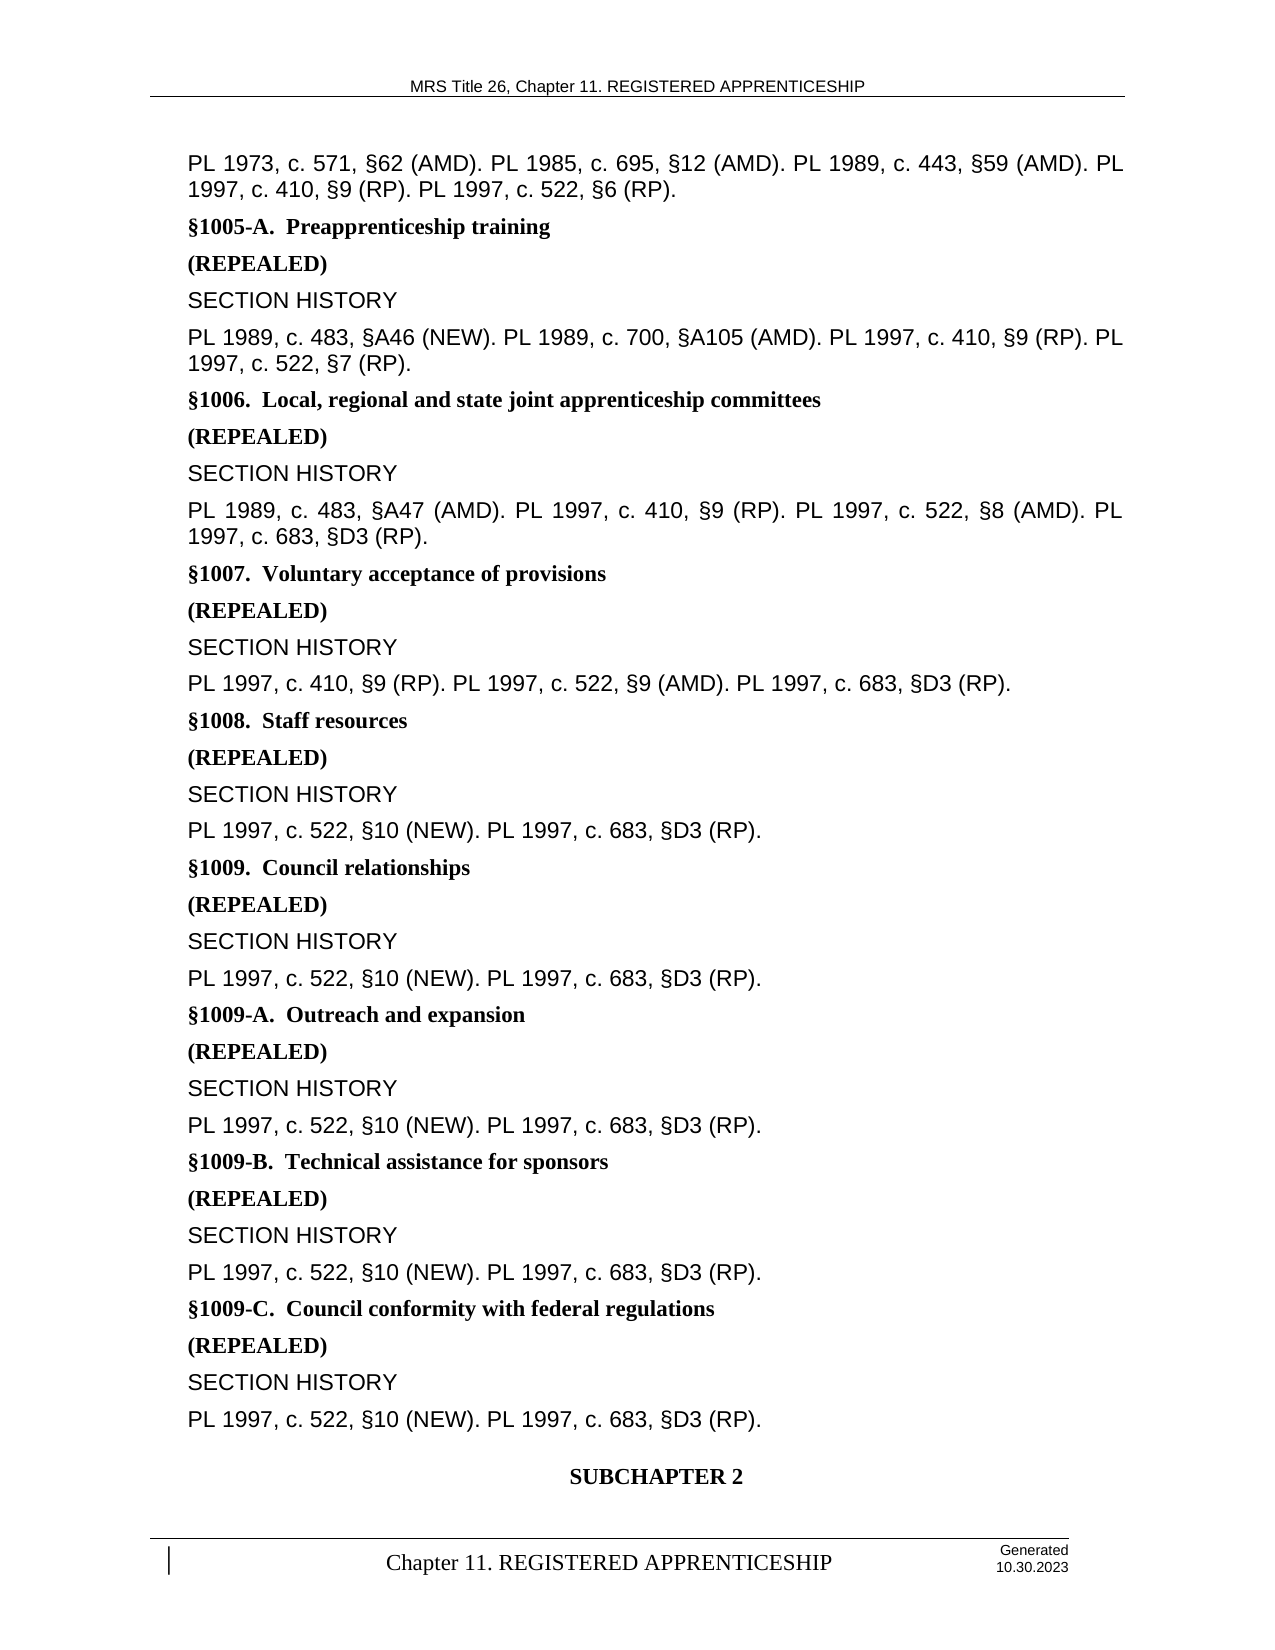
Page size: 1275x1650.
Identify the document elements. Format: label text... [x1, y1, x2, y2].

text §1007. Voluntary acceptance of provisions [187, 560, 1125, 586]
text §1008. Staff resources [187, 707, 1125, 733]
text PL 1997, c. 410, §9 (RP). PL 1997, c. 522, §9 (AMD). PL 1997, c. 683, §D3 (RP). [187, 670, 1125, 697]
text PL 1973, c. 571, §62 (AMD). PL 1985, c. 695, §12 (AMD). PL 1989, c. 443, §59 (AMD). PL 1997, c. 410, §9 (RP). PL 1997, c. 522, §6 (RP). [187, 150, 1125, 203]
text SECTION HISTORY [187, 781, 1125, 807]
text SECTION HISTORY [187, 287, 1125, 313]
text SECTION HISTORY [187, 1075, 1125, 1101]
text §1009-C. Council conformity with federal regulations [187, 1295, 1125, 1322]
text (REPEALED) [187, 423, 1125, 450]
text §1009-B. Technical assistance for sponsors [187, 1148, 1125, 1175]
text SECTION HISTORY [187, 1369, 1125, 1395]
text SECTION HISTORY [187, 460, 1125, 486]
text PL 1997, c. 522, §10 (NEW). PL 1997, c. 683, §D3 (RP). [187, 1112, 1125, 1138]
text SECTION HISTORY [187, 928, 1125, 954]
text (REPEALED) [187, 891, 1125, 917]
text PL 1989, c. 483, §A46 (NEW). PL 1989, c. 700, §A105 (AMD). PL 1997, c. 410, §9 (RP). PL 1997, c. 522, §7 (RP). [187, 323, 1125, 376]
text (REPEALED) [187, 597, 1125, 623]
text (REPEALED) [187, 1185, 1125, 1211]
text §1009. Council relationships [187, 854, 1125, 881]
text SUBCHAPTER 2 [187, 1463, 1125, 1490]
text PL 1997, c. 522, §10 (NEW). PL 1997, c. 683, §D3 (RP). [187, 1406, 1125, 1432]
text PL 1997, c. 522, §10 (NEW). PL 1997, c. 683, §D3 (RP). [187, 1259, 1125, 1285]
text (REPEALED) [187, 744, 1125, 770]
text (REPEALED) [187, 1332, 1125, 1358]
text (REPEALED) [187, 250, 1125, 276]
text §1009-A. Outreach and expansion [187, 1001, 1125, 1028]
text §1006. Local, regional and state joint apprenticeship committees [187, 387, 1125, 413]
text (REPEALED) [187, 1038, 1125, 1064]
text PL 1989, c. 483, §A47 (AMD). PL 1997, c. 410, §9 (RP). PL 1997, c. 522, §8 (AMD). PL 1997, c. 683, §D3 (RP). [187, 497, 1125, 549]
text SECTION HISTORY [187, 1222, 1125, 1248]
text §1005-A. Preapprenticeship training [187, 213, 1125, 239]
text SECTION HISTORY [187, 633, 1125, 660]
text PL 1997, c. 522, §10 (NEW). PL 1997, c. 683, §D3 (RP). [187, 964, 1125, 991]
text PL 1997, c. 522, §10 (NEW). PL 1997, c. 683, §D3 (RP). [187, 817, 1125, 844]
